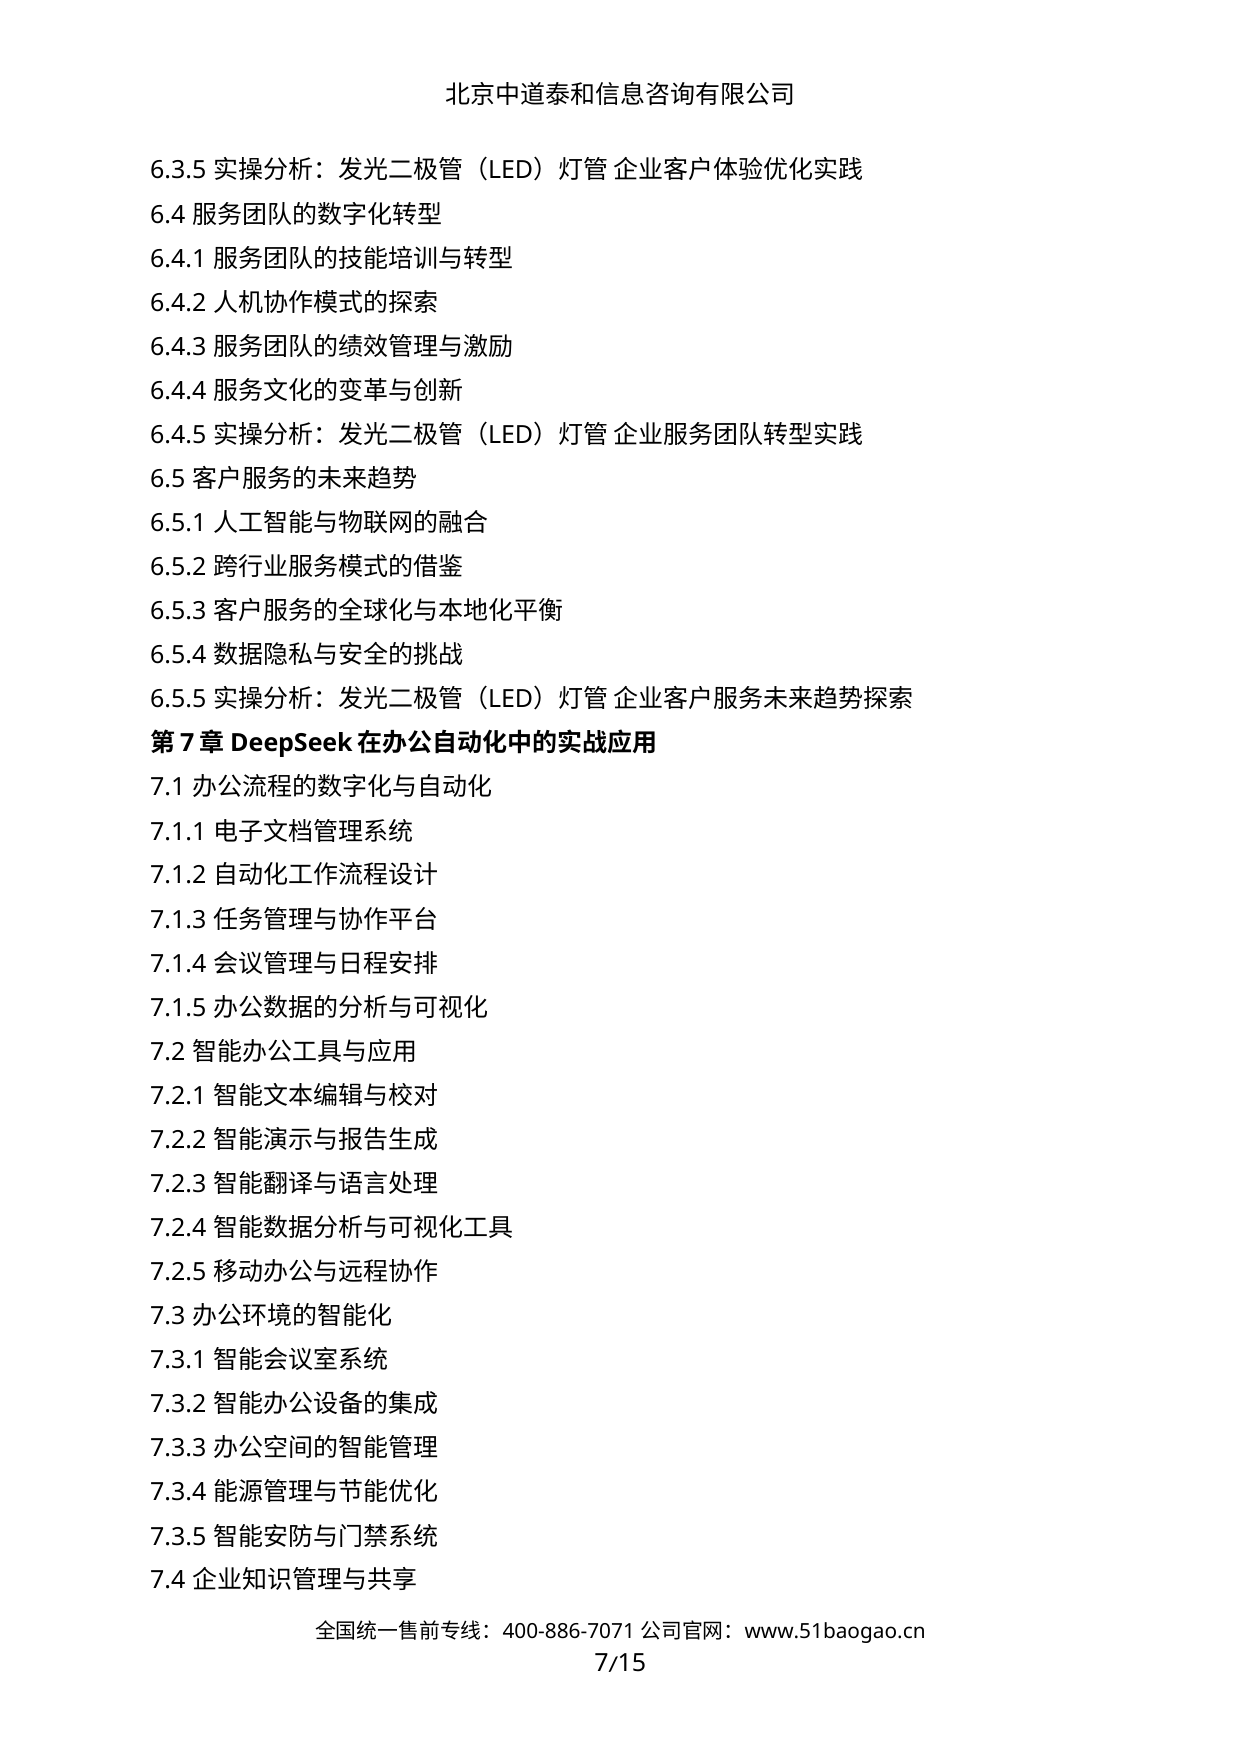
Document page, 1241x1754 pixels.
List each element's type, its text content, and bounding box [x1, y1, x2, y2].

text 6.4.2 人机协作模式的探索 [150, 282, 1090, 318]
text 7.3.4 能源管理与节能优化 [150, 1472, 1090, 1508]
text 6.5.1 人工智能与物联网的融合 [150, 502, 1090, 539]
text 6.5 客户服务的未来趋势 [150, 458, 1090, 495]
text 7.2.2 智能演示与报告生成 [150, 1119, 1090, 1156]
text 7.1.5 办公数据的分析与可视化 [150, 987, 1090, 1023]
text 6.5.5 实操分析：发光二极管（LED）灯管 企业客户服务未来趋势探索 [150, 679, 1090, 715]
text 6.5.4 数据隐私与安全的挑战 [150, 635, 1090, 671]
text 7.1 办公流程的数字化与自动化 [150, 767, 1090, 803]
text 7.2.3 智能翻译与语言处理 [150, 1163, 1090, 1200]
text 6.5.2 跨行业服务模式的借鉴 [150, 547, 1090, 583]
text 第7章 DeepSeek在办公自动化中的实战应用 [150, 723, 1090, 759]
text 7.2.1 智能文本编辑与校对 [150, 1075, 1090, 1112]
text 7.3.3 办公空间的智能管理 [150, 1428, 1090, 1464]
text 6.4.4 服务文化的变革与创新 [150, 370, 1090, 407]
text 7.2 智能办公工具与应用 [150, 1031, 1090, 1067]
text 6.5.3 客户服务的全球化与本地化平衡 [150, 591, 1090, 627]
text 7.1.2 自动化工作流程设计 [150, 855, 1090, 891]
text 7.4 企业知识管理与共享 [150, 1560, 1090, 1596]
text 7.3.2 智能办公设备的集成 [150, 1384, 1090, 1420]
text 7.1.4 会议管理与日程安排 [150, 943, 1090, 979]
text 7.1.3 任务管理与协作平台 [150, 899, 1090, 935]
text 7.3 办公环境的智能化 [150, 1296, 1090, 1332]
text 6.3.5 实操分析：发光二极管（LED）灯管 企业客户体验优化实践 [150, 150, 1090, 186]
text 7.1.1 电子文档管理系统 [150, 811, 1090, 847]
text 7.2.4 智能数据分析与可视化工具 [150, 1207, 1090, 1244]
text 6.4.3 服务团队的绩效管理与激励 [150, 326, 1090, 362]
text 6.4 服务团队的数字化转型 [150, 194, 1090, 230]
text 7.3.1 智能会议室系统 [150, 1340, 1090, 1376]
text 6.4.1 服务团队的技能培训与转型 [150, 238, 1090, 274]
text 7.3.5 智能安防与门禁系统 [150, 1516, 1090, 1552]
text 7.2.5 移动办公与远程协作 [150, 1252, 1090, 1288]
text 6.4.5 实操分析：发光二极管（LED）灯管 企业服务团队转型实践 [150, 414, 1090, 451]
